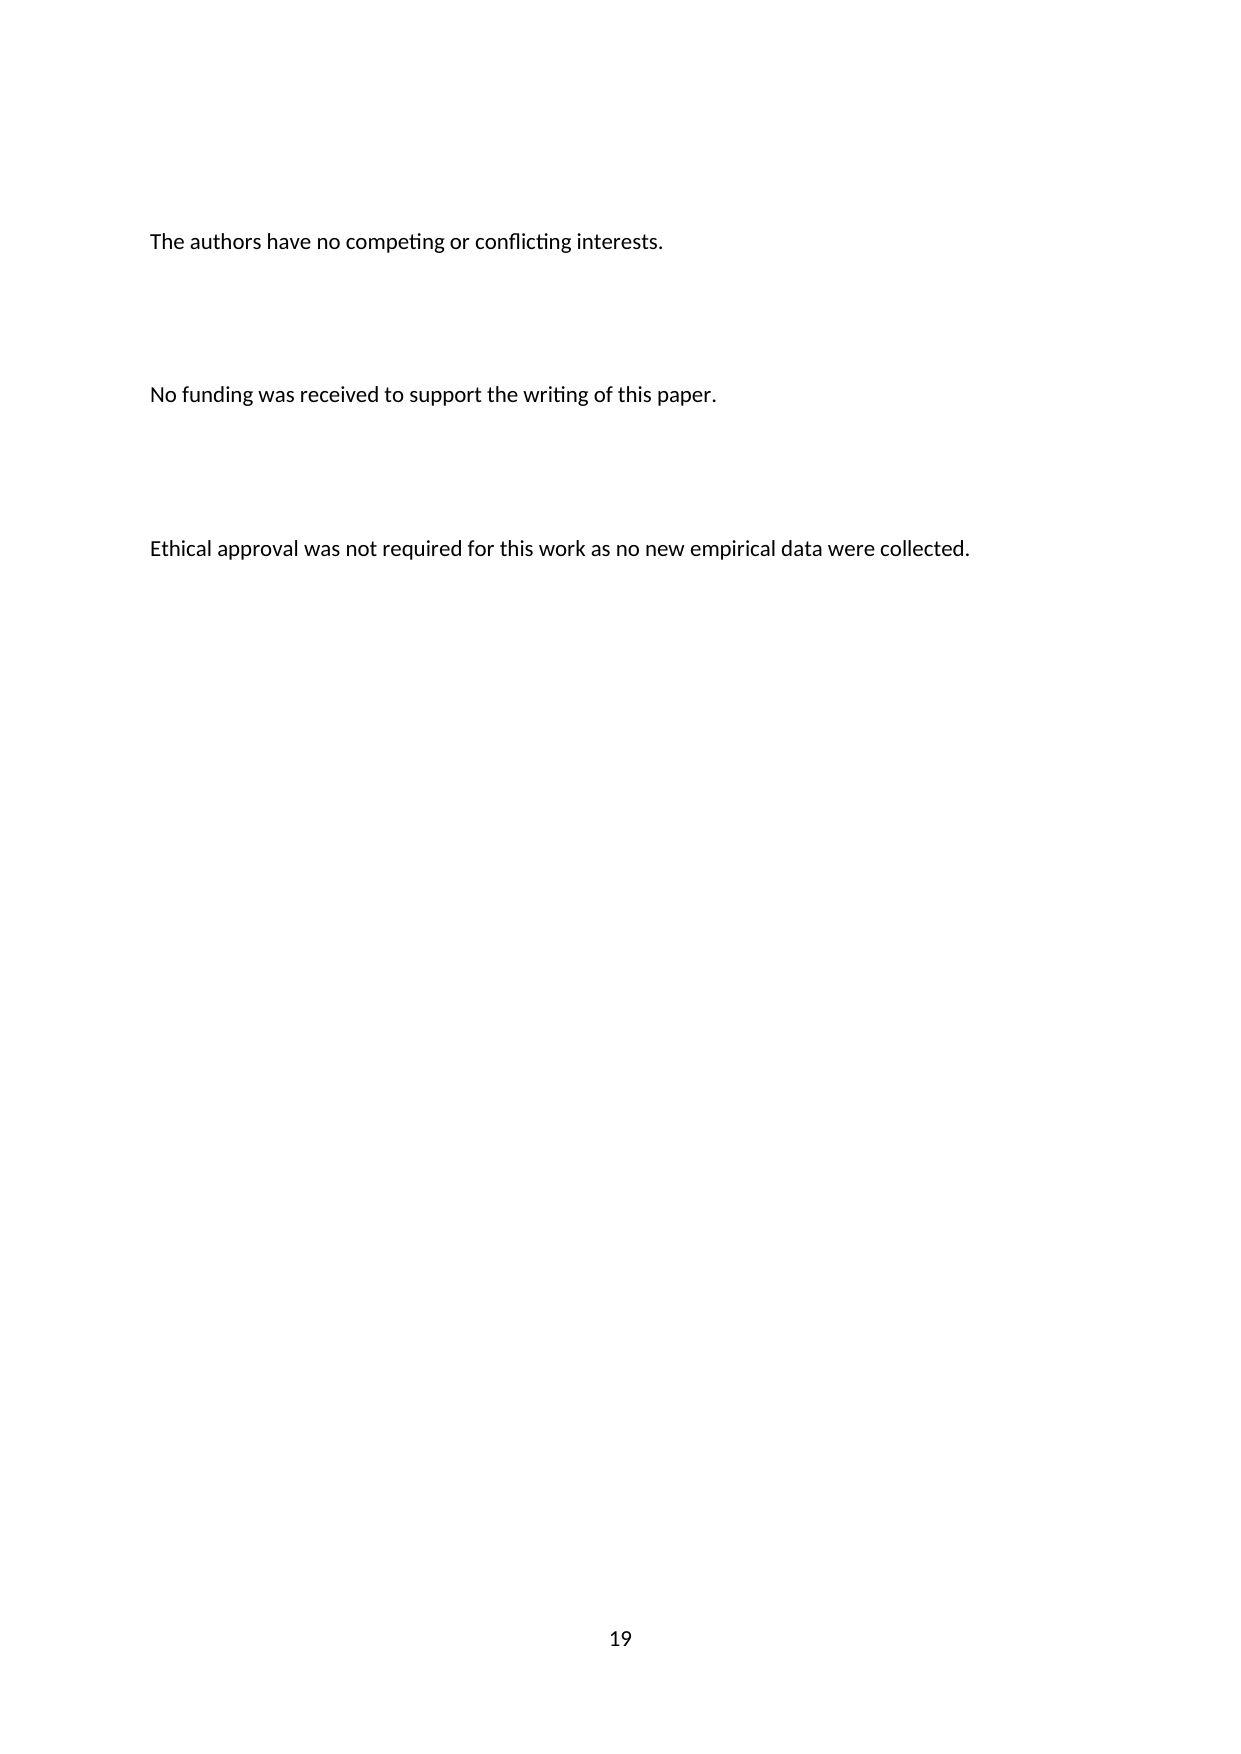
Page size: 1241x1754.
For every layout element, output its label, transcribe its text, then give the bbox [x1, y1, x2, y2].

text The authors have no competing or conflicting interests. [150, 227, 1090, 255]
text Ethical approval was not required for this work as no new empirical data were collected. [150, 534, 1090, 562]
text No funding was received to support the writing of this paper. [150, 381, 1090, 409]
